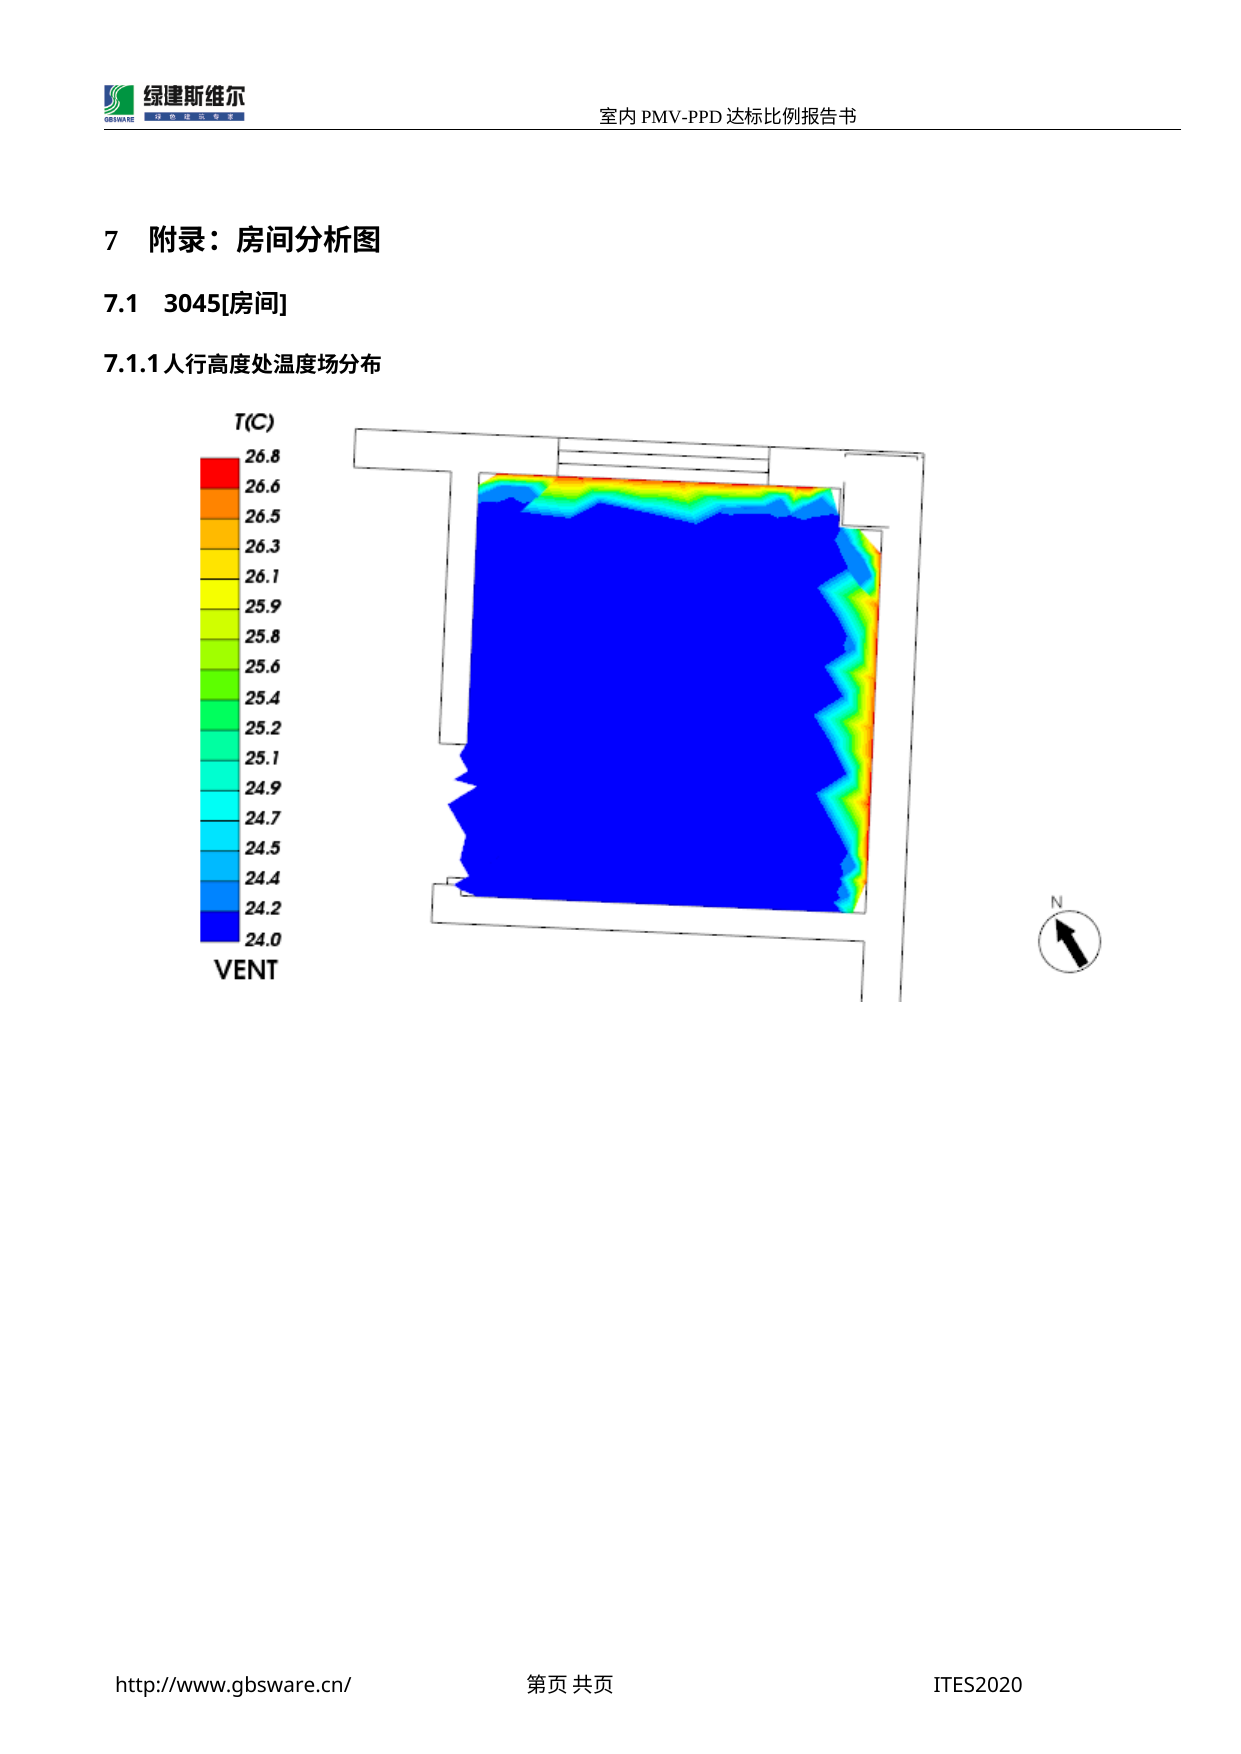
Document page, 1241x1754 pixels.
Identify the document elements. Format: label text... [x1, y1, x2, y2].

subtitle 3045[房间] [103, 284, 1181, 320]
subtitle 附录：房间分析图 [103, 217, 1181, 259]
picture [199, 385, 1129, 1002]
picture [103, 82, 246, 124]
subtitle 人行高度处温度场分布 [103, 345, 1181, 379]
